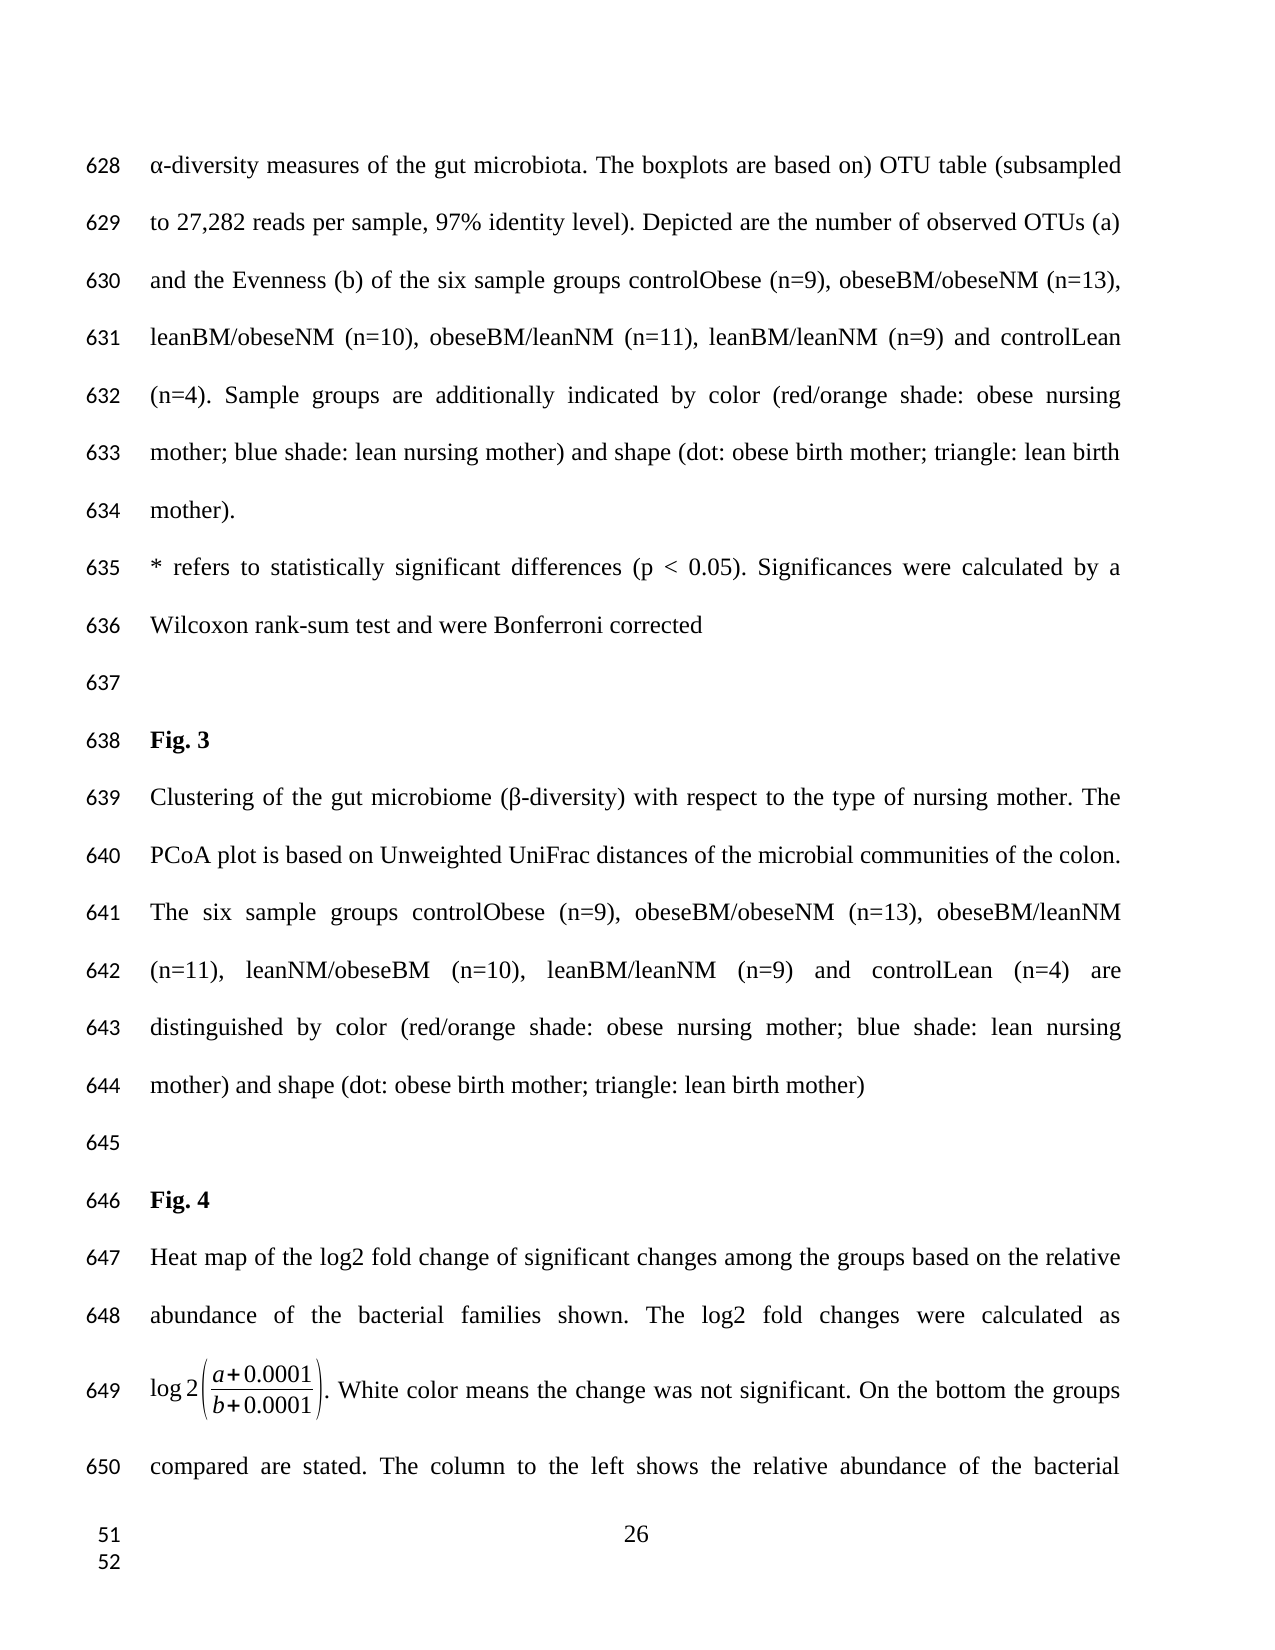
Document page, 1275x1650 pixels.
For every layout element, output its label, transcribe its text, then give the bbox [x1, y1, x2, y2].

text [150, 1242, 1122, 1480]
text α-diversity measures of the gut microbiota. The boxplots are based on) OTU table (subsampled to 27,282 reads per sample, 97% identity level). Depicted are the number of observed OTUs (a) and the Evenness (b) of the six sample groups controlObese (n=9), obeseBM/obeseNM (n=13), leanBM/obeseNM (n=10), obeseBM/leanNM (n=11), leanBM/leanNM (n=9) and controlLean (n=4). Sample groups are additionally indicated by color (red/orange shade: obese nursing mother; blue shade: lean nursing mother) and shape (dot: obese birth mother; triangle: lean birth mother). [150, 150, 1122, 524]
text Fig. 4 [150, 1185, 1122, 1214]
text Clustering of the gut microbiome (β-diversity) with respect to the type of nursing mother. The PCoA plot is based on Unweighted UniFrac distances of the microbial communities of the colon. The six sample groups controlObese (n=9), obeseBM/obeseNM (n=13), obeseBM/leanNM (n=11), leanNM/obeseBM (n=10), leanBM/leanNM (n=9) and controlLean (n=4) are distinguished by color (red/orange shade: obese nursing mother; blue shade: lean nursing mother) and shape (dot: obese birth mother; triangle: lean birth mother) [150, 782, 1122, 1099]
text * refers to statistically significant differences (p < 0.05). Significances were calculated by a Wilcoxon rank-sum test and were Bonferroni corrected [150, 552, 1122, 639]
text Fig. 3 [150, 725, 1122, 754]
